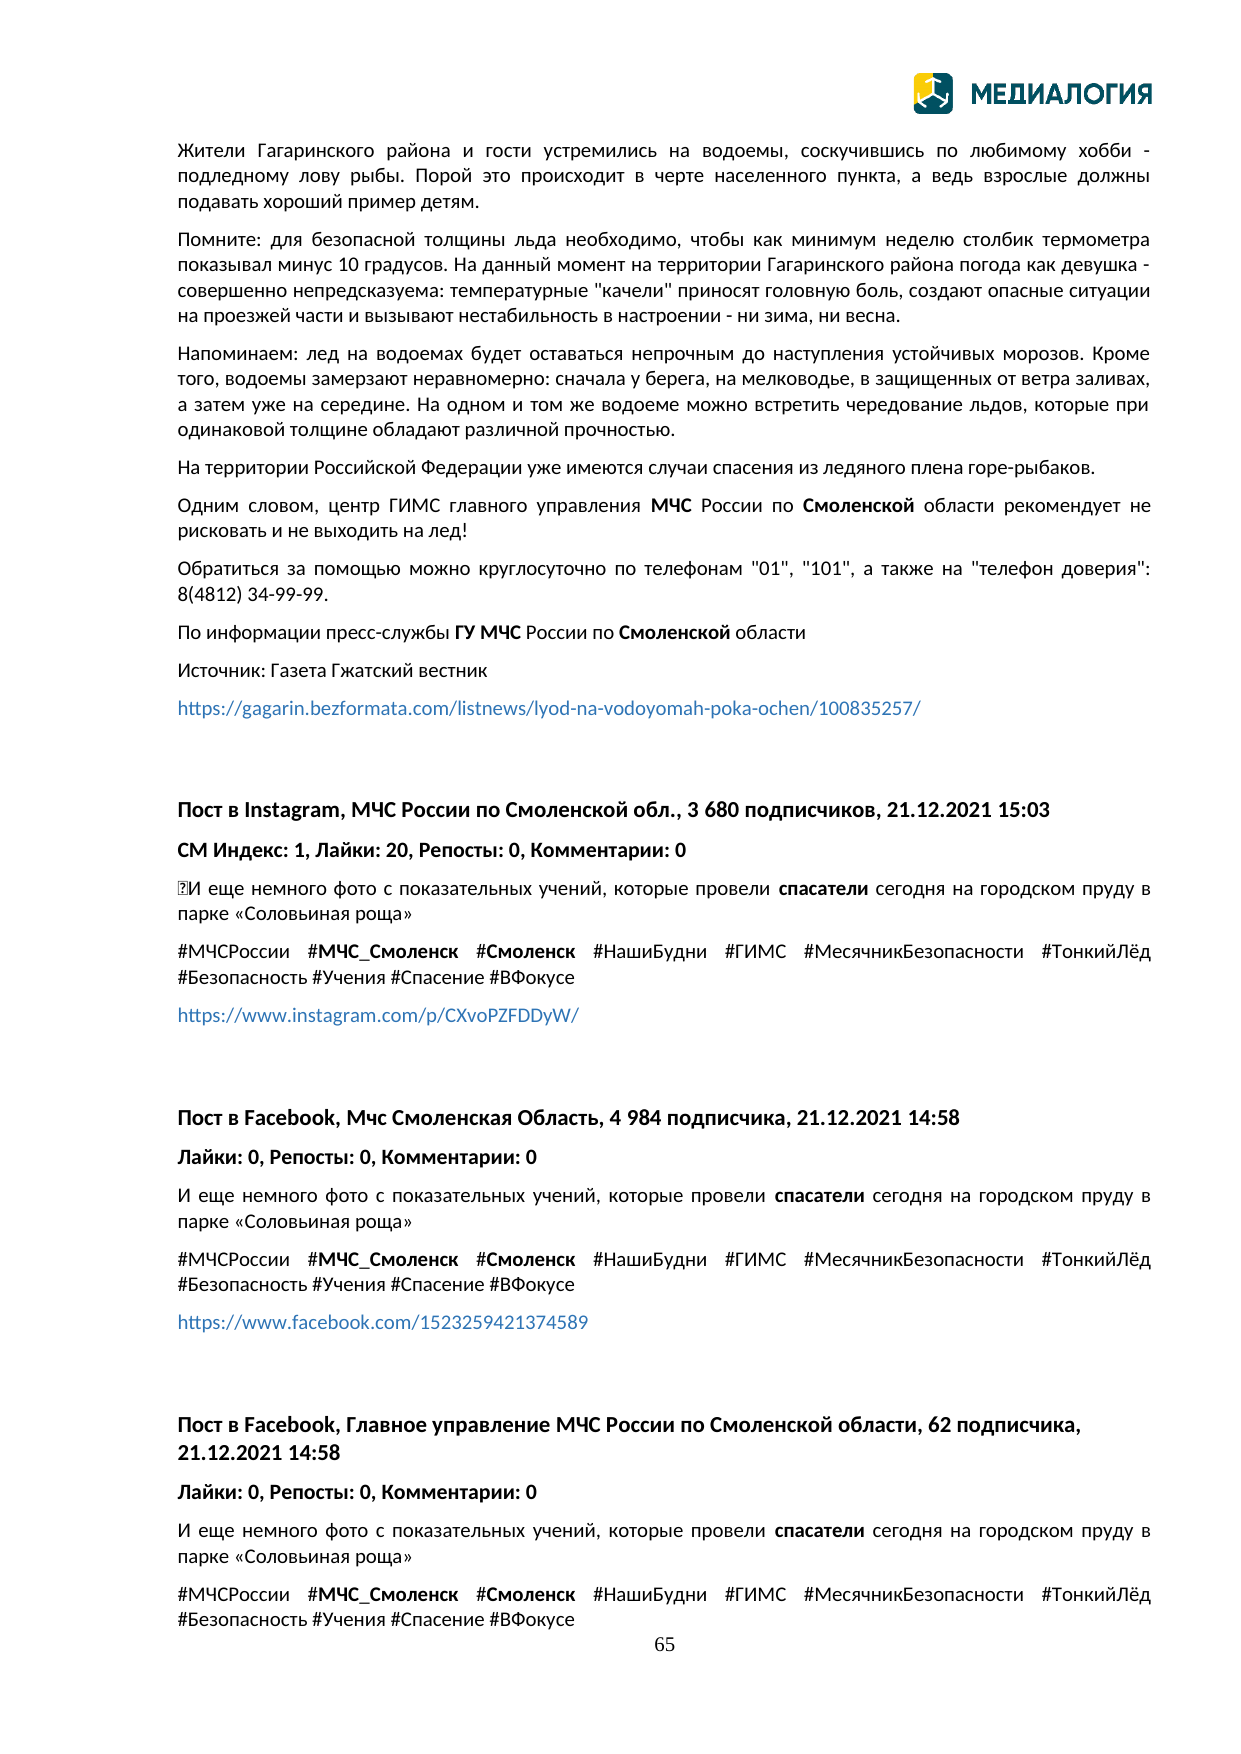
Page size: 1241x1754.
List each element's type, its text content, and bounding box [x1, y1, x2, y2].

text Напоминаем: лед на водоемах будет оставаться непрочным до наступления устойчивых морозов. Кроме того, водоемы замерзают неравномерно: сначала у берега, на мелководье, в защищенных от ветра заливах, а затем уже на середине. На одном и том же водоеме можно встретить чередование льдов, которые при одинаковой толщине обладают различной прочностью. [177, 340, 1152, 442]
picture [913, 73, 1152, 114]
text СМ Индекс: 1, Лайки: 20, Репосты: 0, Комментарии: 0 [177, 836, 1152, 863]
text https://gagarin.bezformata.com/listnews/lyod-na-vodoyomah-poka-ochen/100835257/ [177, 695, 1152, 720]
text #МЧСРоссии #МЧС_Смоленск #Смоленск #НашиБудни #ГИМС #МесячникБезопасности #ТонкийЛёд #Безопасность #Учения #Спасение #ВФокусе [177, 1246, 1152, 1297]
text И еще немного фото с показательных учений, которые провели спасатели сегодня на городском пруду в парке «Соловьиная роща» [177, 1518, 1152, 1568]
text https://www.facebook.com/1523259421374589 [177, 1309, 1152, 1334]
text Пост в Instagram, МЧС России по Смоленской обл., 3 680 подписчиков, 21.12.2021 15:03 [177, 796, 1152, 823]
text И еще немного фото с показательных учений, которые провели спасатели сегодня на городском пруду в парке «Соловьиная роща» [177, 1182, 1152, 1233]
text Пост в Facebook, Мчс Смоленская Область, 4 984 подписчика, 21.12.2021 14:58 [177, 1103, 1152, 1131]
text Жители Гагаринского района и гости устремились на водоемы, соскучившись по любимому хобби - подледному лову рыбы. Порой это происходит в черте населенного пункта, а ведь взрослые должны подавать хороший пример детям. [177, 137, 1152, 213]
text Помните: для безопасной толщины льда необходимо, чтобы как минимум неделю столбик термометра показывал минус 10 градусов. На данный момент на территории Гагаринского района погода как девушка - совершенно непредсказуема: температурные "качели" приносят головную боль, создают опасные ситуации на проезжей части и вызывают нестабильность в настроении - ни зима, ни весна. [177, 226, 1152, 328]
text https://www.instagram.com/p/CXvoPZFDDyW/ [177, 1002, 1152, 1027]
text Лайки: 0, Репосты: 0, Комментарии: 0 [177, 1478, 1152, 1505]
text На территории Российской Федерации уже имеются случаи спасения из ледяного плена горе-рыбаков. [177, 454, 1152, 480]
text Обратиться за помощью можно круглосуточно по телефонам "01", "101", а также на "телефон доверия": 8(4812) 34-99-99. [177, 556, 1152, 606]
text Пост в Facebook, Главное управление МЧС России по Смоленской области, 62 подписчика, 21.12.2021 14:58 [177, 1410, 1152, 1466]
text По информации пресс-службы ГУ МЧС России по Смоленской области [177, 619, 1152, 644]
text #МЧСРоссии #МЧС_Смоленск #Смоленск #НашиБудни #ГИМС #МесячникБезопасности #ТонкийЛёд #Безопасность #Учения #Спасение #ВФокусе [177, 938, 1152, 989]
text Источник: Газета Гжатский вестник [177, 657, 1152, 682]
text #МЧСРоссии #МЧС_Смоленск #Смоленск #НашиБудни #ГИМС #МесячникБезопасности #ТонкийЛёд #Безопасность #Учения #Спасение #ВФокусе [177, 1581, 1152, 1632]
text Лайки: 0, Репосты: 0, Комментарии: 0 [177, 1143, 1152, 1170]
text 📸И еще немного фото с показательных учений, которые провели спасатели сегодня на городском пруду в парке «Соловьиная роща» [177, 875, 1152, 926]
text Одним словом, центр ГИМС главного управления МЧС России по Смоленской области рекомендует не рисковать и не выходить на лед! [177, 492, 1152, 543]
